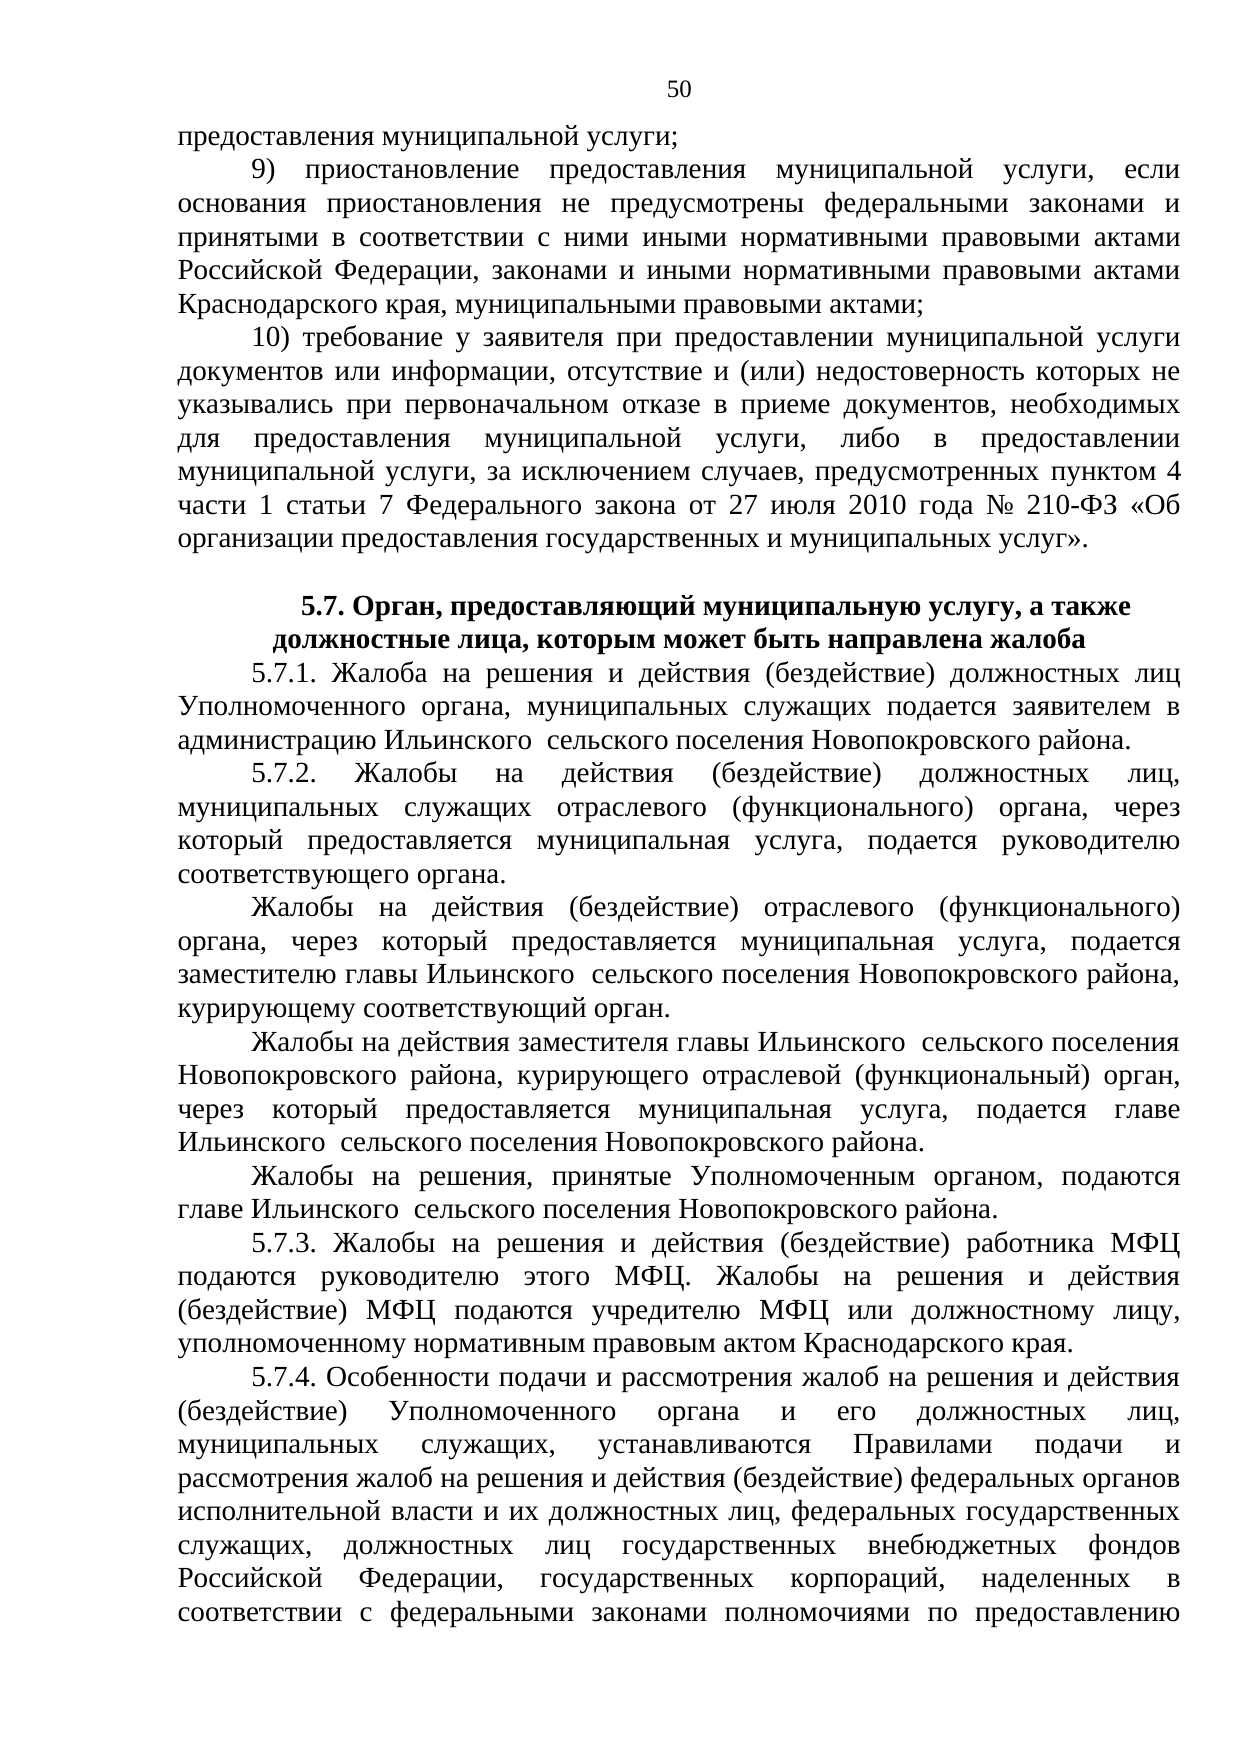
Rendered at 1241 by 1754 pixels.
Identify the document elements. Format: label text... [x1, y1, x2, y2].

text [177, 118, 1181, 152]
text 5.7.3. Жалобы на решения и действия (бездействие) работника МФЦ подаются руководителю этого МФЦ. Жалобы на решения и действия (бездействие) МФЦ подаются учредителю МФЦ или должностному лицу, уполномоченному нормативным правовым актом Краснодарского края. [177, 1225, 1181, 1359]
text 5.7.2. Жалобы на действия (бездействие) должностных лиц, муниципальных служащих отраслевого (функционального) органа, через который предоставляется муниципальная услуга, подается руководителю соответствующего органа. [177, 755, 1181, 889]
text 5.7.1. Жалоба на решения и действия (бездействие) должностных лиц Уполномоченного органа, муниципальных служащих подается заявителем в администрацию Ильинского сельского поселения Новопокровского района. [177, 655, 1181, 755]
text Жалобы на действия заместителя главы Ильинского сельского поселения Новопокровского района, курирующего отраслевой (функциональный) орган, через который предоставляется муниципальная услуга, подается главе Ильинского сельского поселения Новопокровского района. [177, 1024, 1181, 1158]
text 5.7. Орган, предоставляющий муниципальную услугу, а также должностные лица, которым может быть направлена жалоба [177, 588, 1181, 655]
text 10) требование у заявителя при предоставлении муниципальной услуги документов или информации, отсутствие и (или) недостоверность которых не указывались при первоначальном отказе в приеме документов, необходимых для предоставления муниципальной услуги, либо в предоставлении муниципальной услуги, за исключением случаев, предусмотренных пунктом 4 части 1 статьи 7 Федерального закона от 27 июля 2010 года № 210-ФЗ «Об организации предоставления государственных и муниципальных услуг». [177, 319, 1181, 554]
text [177, 1359, 1181, 1627]
text Жалобы на действия (бездействие) отраслевого (функционального) органа, через который предоставляется муниципальная услуга, подается заместителю главы Ильинского сельского поселения Новопокровского района, курирующему соответствующий орган. [177, 889, 1181, 1024]
text 9) приостановление предоставления муниципальной услуги, если основания приостановления не предусмотрены федеральными законами и принятыми в соответствии с ними иными нормативными правовыми актами Российской Федерации, законами и иными нормативными правовыми актами Краснодарского края, муниципальными правовыми актами; [177, 152, 1181, 319]
text Жалобы на решения, принятые Уполномоченным органом, подаются главе Ильинского сельского поселения Новопокровского района. [177, 1158, 1181, 1225]
